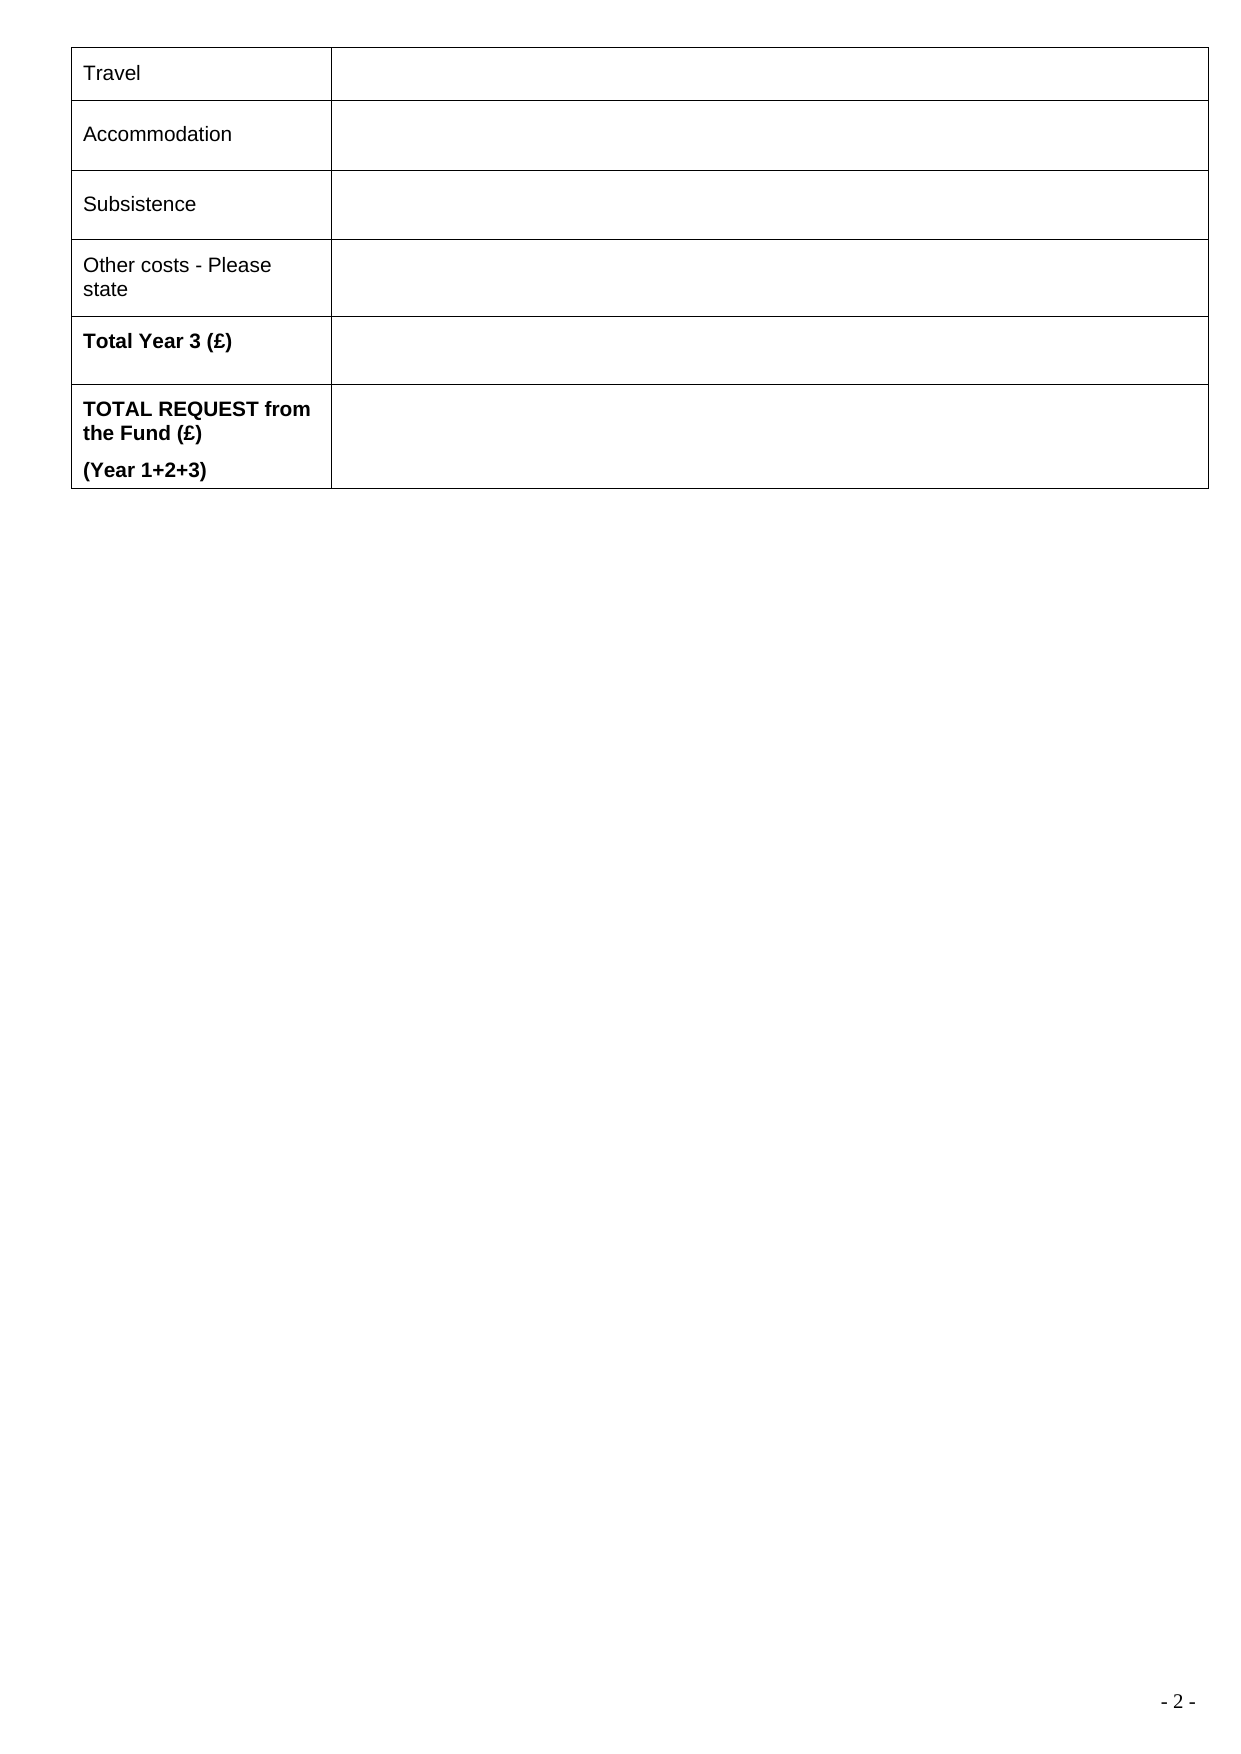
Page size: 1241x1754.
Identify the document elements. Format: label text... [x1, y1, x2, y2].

table_cell [332, 101, 1208, 169]
table_cell TOTAL REQUEST from the Fund (£) (Year 1+2+3) [72, 385, 331, 488]
table_cell Accommodation [72, 101, 331, 169]
table_cell Travel [72, 48, 331, 100]
table_cell [332, 171, 1208, 239]
table_cell [332, 48, 1208, 100]
table_cell [332, 317, 1208, 384]
table_cell Total Year 3 (£) [72, 317, 331, 384]
table_cell Other costs - Please state [72, 240, 331, 316]
table_cell Subsistence [72, 171, 331, 239]
table_cell [332, 385, 1208, 488]
table_cell [332, 240, 1208, 316]
